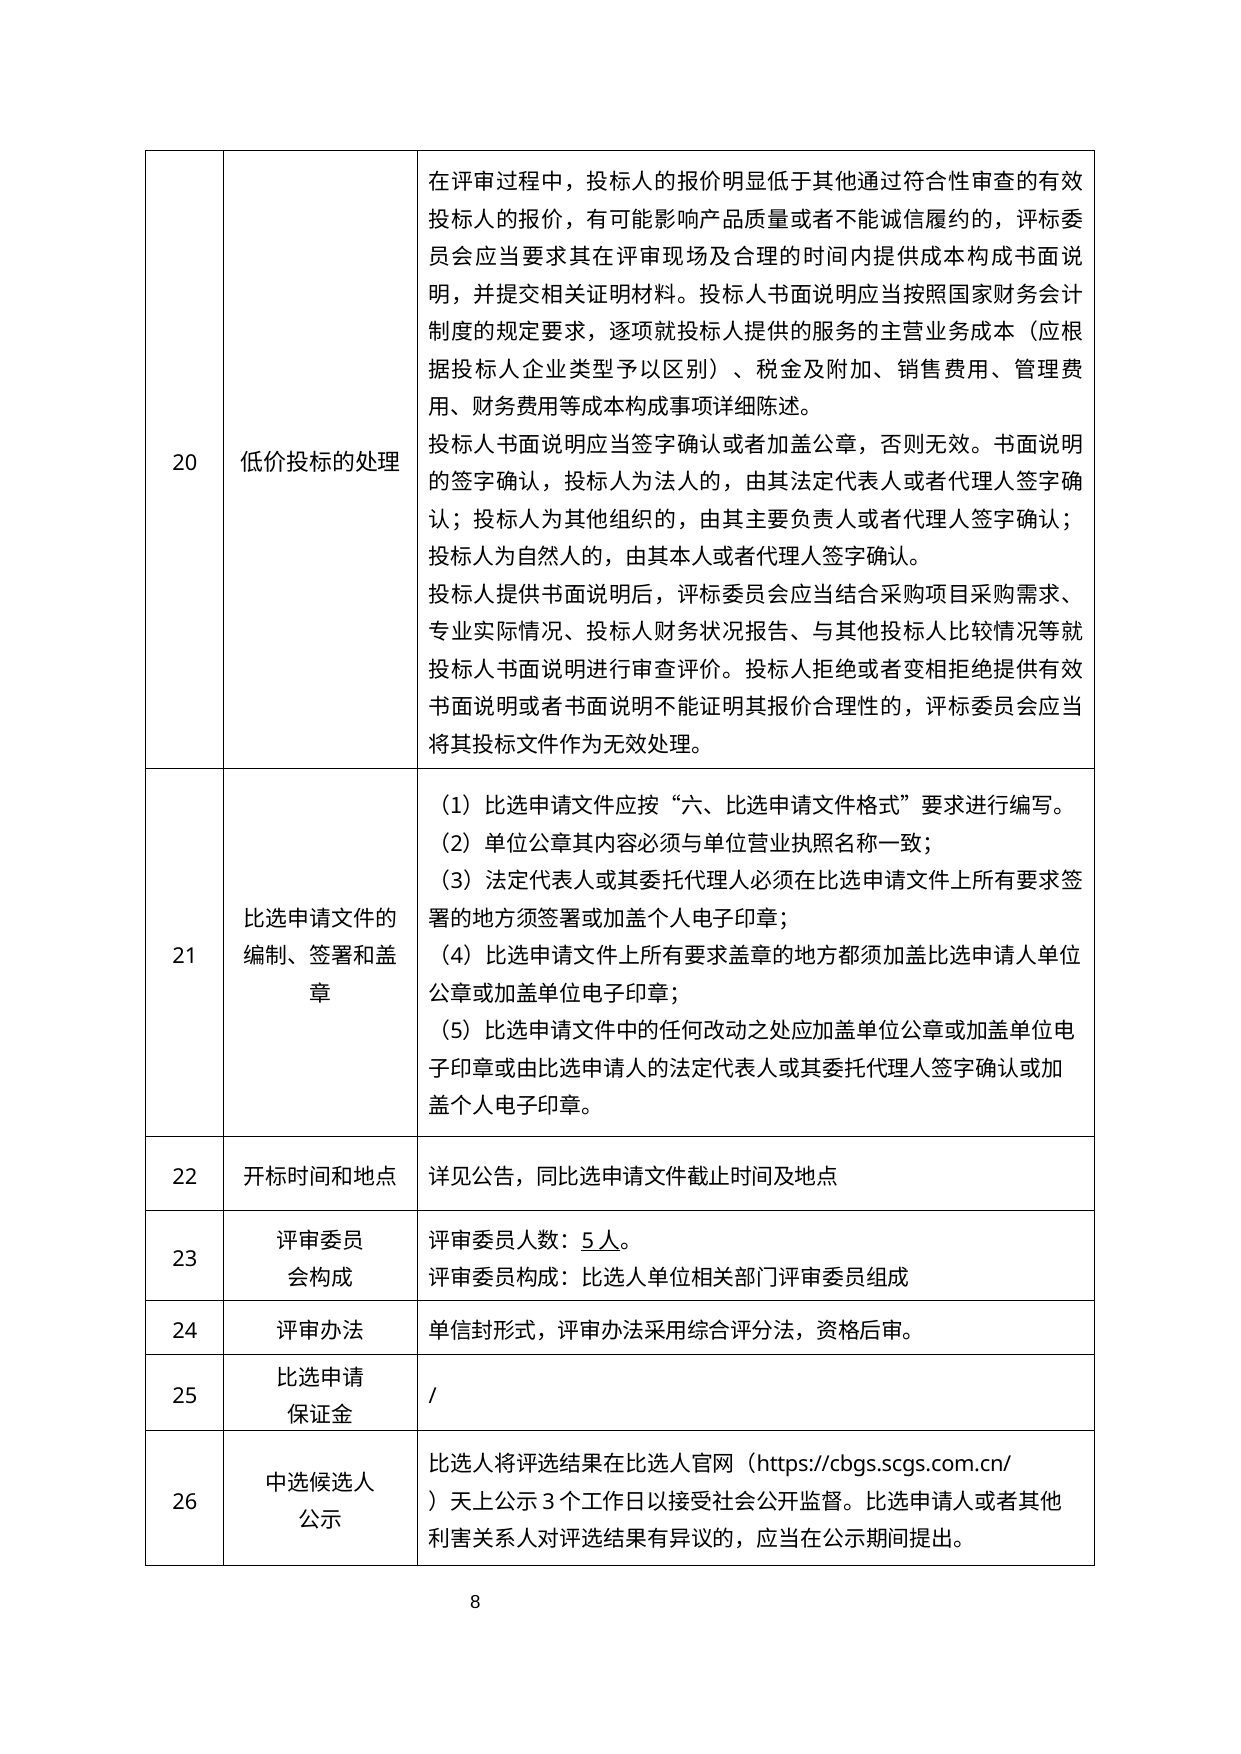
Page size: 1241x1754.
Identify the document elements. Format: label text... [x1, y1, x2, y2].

table_cell （1）比选申请文件应按“六、比选申请文件格式”要求进行编写。 （2）单位公章其内容必须与单位营业执照名称一致； （3）法定代表人或其委托代理人必须在比选申请文件上所有要求签署的地方须签署或加盖个人电子印章； （4）比选申请文件上所有要求盖章的地方都须加盖比选申请人单位公章或加盖单位电子印章； （5）比选申请文件中的任何改动之处应加盖单位公章或加盖单位电子印章或由比选申请人的法定代表人或其委托代理人签字确认或加盖个人电子印章。 [418, 769, 1094, 1136]
table_cell 比选申请文件的编制、签署和盖章 [224, 769, 417, 1136]
table_cell 比选申请 保证金 [224, 1355, 417, 1430]
table_cell 20 [146, 151, 223, 768]
table_cell 开标时间和地点 [224, 1137, 417, 1210]
table_cell 评审办法 [224, 1301, 417, 1354]
table_cell / [418, 1355, 1094, 1430]
table_cell 在评审过程中，投标人的报价明显低于其他通过符合性审查的有效投标人的报价，有可能影响产品质量或者不能诚信履约的，评标委员会应当要求其在评审现场及合理的时间内提供成本构成书面说明，并提交相关证明材料。投标人书面说明应当按照国家财务会计制度的规定要求，逐项就投标人提供的服务的主营业务成本（应根据投标人企业类型予以区别）、税金及附加、销售费用、管理费用、财务费用等成本构成事项详细陈述。 投标人书面说明应当签字确认或者加盖公章，否则无效。书面说明的签字确认，投标人为法人的，由其法定代表人或者代理人签字确认；投标人为其他组织的，由其主要负责人或者代理人签字确认；投标人为自然人的，由其本人或者代理人签字确认。 投标人提供书面说明后，评标委员会应当结合采购项目采购需求、专业实际情况、投标人财务状况报告、与其他投标人比较情况等就投标人书面说明进行审查评价。投标人拒绝或者变相拒绝提供有效书面说明或者书面说明不能证明其报价合理性的，评标委员会应当将其投标文件作为无效处理。 [418, 151, 1094, 768]
table_cell 22 [146, 1137, 223, 1210]
table_cell 24 [146, 1301, 223, 1354]
table_cell 单信封形式，评审办法采用综合评分法，资格后审。 [418, 1301, 1094, 1354]
table_cell 比选人将评选结果在比选人官网（https://cbgs.scgs.com.cn/ ）天上公示3个工作日以接受社会公开监督。比选申请人或者其他利害关系人对评选结果有异议的，应当在公示期间提出。 [418, 1431, 1094, 1564]
table_cell 低价投标的处理 [224, 151, 417, 768]
table_cell 25 [146, 1355, 223, 1430]
table_cell 26 [146, 1431, 223, 1564]
table_cell 评审委员人数：5人。 评审委员构成：比选人单位相关部门评审委员组成 [418, 1211, 1094, 1300]
table_cell 21 [146, 769, 223, 1136]
table_cell 评审委员 会构成 [224, 1211, 417, 1300]
table_cell 23 [146, 1211, 223, 1300]
table_cell 详见公告，同比选申请文件截止时间及地点 [418, 1137, 1094, 1210]
table_cell 中选候选人 公示 [224, 1431, 417, 1564]
